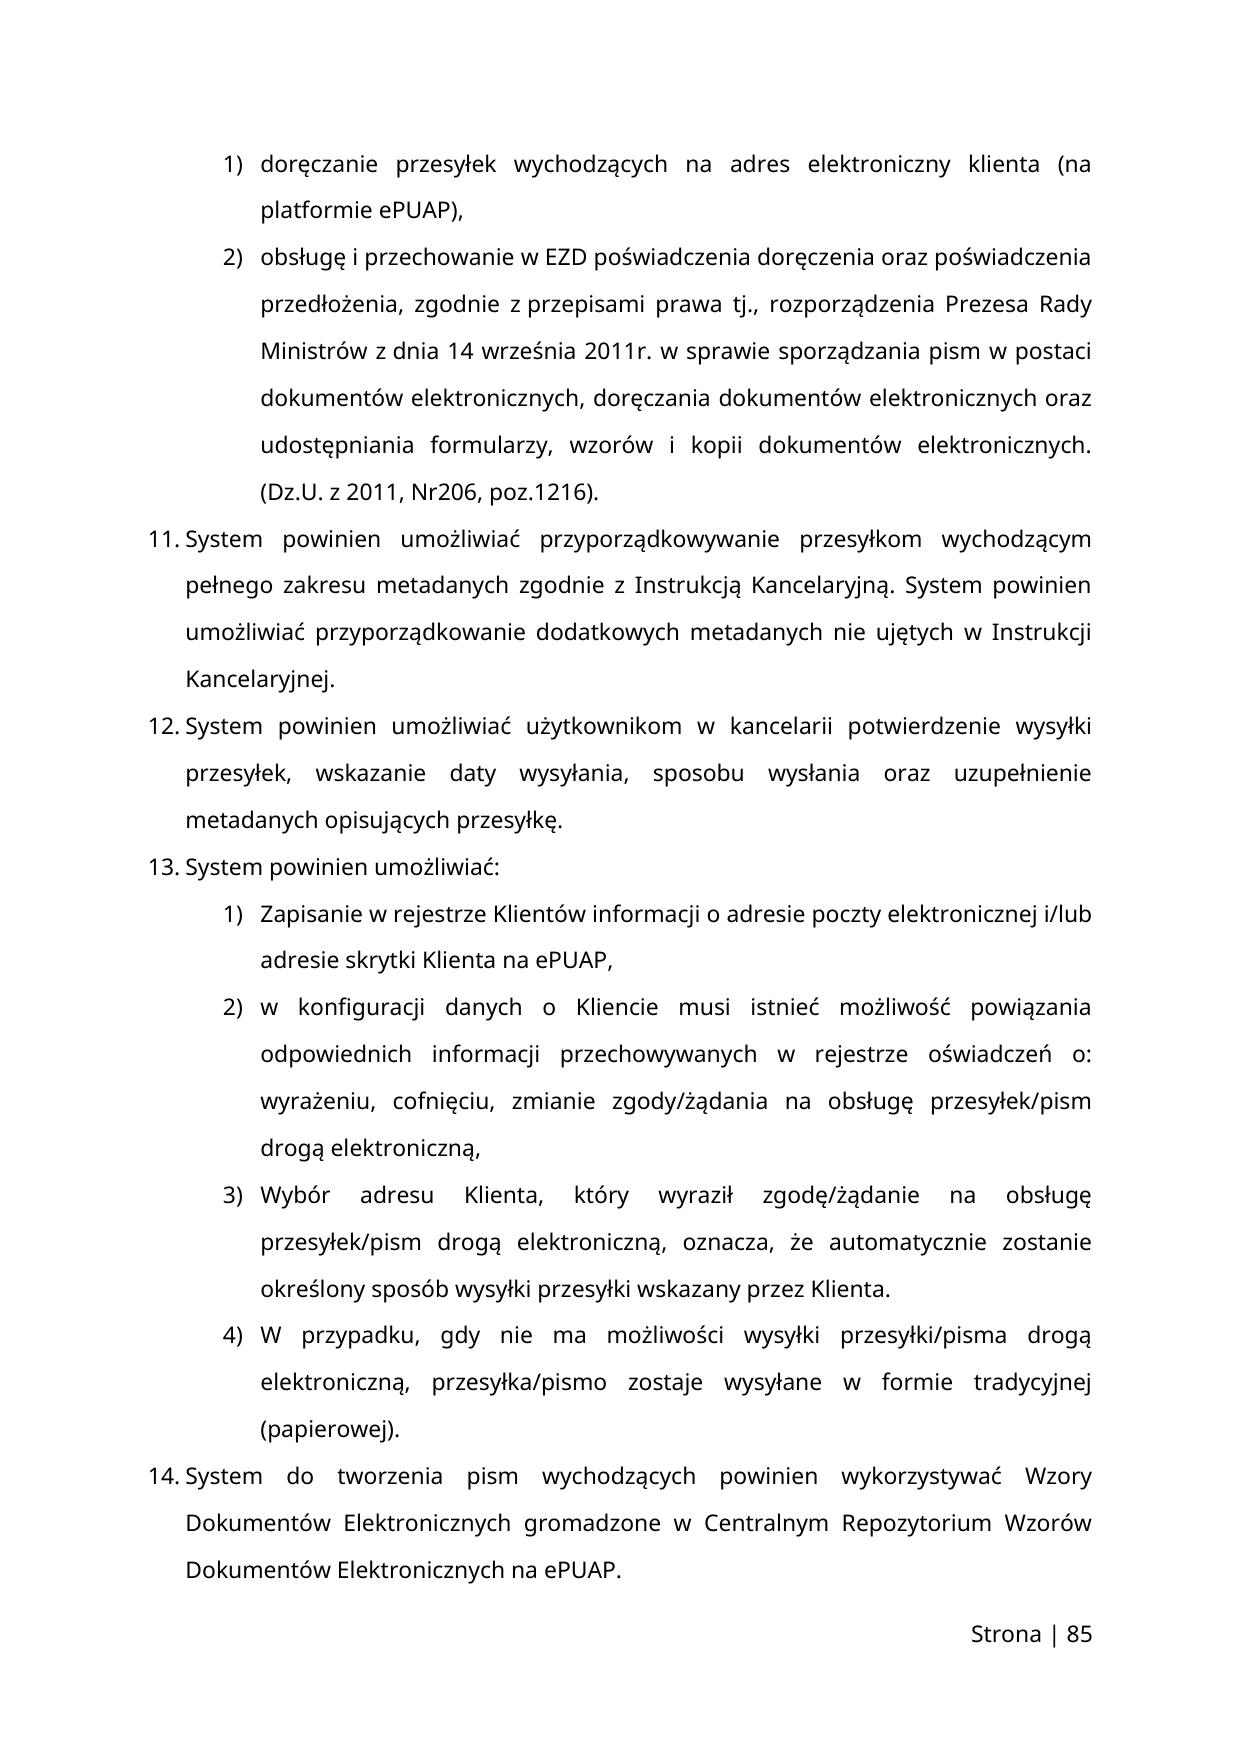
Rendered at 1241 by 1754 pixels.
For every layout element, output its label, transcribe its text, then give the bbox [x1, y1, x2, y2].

list Wybór adresu Klienta, który wyraził zgodę/żądanie na obsługę przesyłek/pism drogą elektroniczną, oznacza, że automatycznie zostanie określony sposób wysyłki przesyłki wskazany przez Klienta. [223, 1179, 1093, 1304]
list System do tworzenia pism wychodzących powinien wykorzystywać Wzory Dokumentów Elektronicznych gromadzone w Centralnym Repozytorium Wzorów Dokumentów Elektronicznych na ePUAP. [148, 1460, 1093, 1585]
list System powinien umożliwiać użytkownikom w kancelarii potwierdzenie wysyłki przesyłek, wskazanie daty wysyłania, sposobu wysłania oraz uzupełnienie metadanych opisujących przesyłkę. [148, 710, 1093, 835]
list W przypadku, gdy nie ma możliwości wysyłki przesyłki/pisma drogą elektroniczną, przesyłka/pismo zostaje wysyłane w formie tradycyjnej (papierowej). [223, 1319, 1093, 1444]
list Zapisanie w rejestrze Klientów informacji o adresie poczty elektronicznej i/lub adresie skrytki Klienta na ePUAP, [223, 898, 1093, 976]
list obsługę i przechowanie w EZD poświadczenia doręczenia oraz poświadczenia przedłożenia, zgodnie z przepisami prawa tj., rozporządzenia Prezesa Rady Ministrów z dnia 14 września 2011r. w sprawie sporządzania pism w postaci dokumentów elektronicznych, doręczania dokumentów elektronicznych oraz udostępniania formularzy, wzorów i kopii dokumentów elektronicznych. (Dz.U. z 2011, Nr206, poz.1216). [223, 241, 1093, 507]
list System powinien umożliwiać przyporządkowywanie przesyłkom wychodzącym pełnego zakresu metadanych zgodnie z Instrukcją Kancelaryjną. System powinien umożliwiać przyporządkowanie dodatkowych metadanych nie ujętych w Instrukcji Kancelaryjnej. [148, 523, 1093, 694]
list w konfiguracji danych o Kliencie musi istnieć możliwość powiązania odpowiednich informacji przechowywanych w rejestrze oświadczeń o: wyrażeniu, cofnięciu, zmianie zgody/żądania na obsługę przesyłek/pism drogą elektroniczną, [223, 991, 1093, 1163]
list doręczanie przesyłek wychodzących na adres elektroniczny klienta (na platformie ePUAP), [223, 148, 1093, 226]
list System powinien umożliwiać: [148, 851, 1093, 882]
